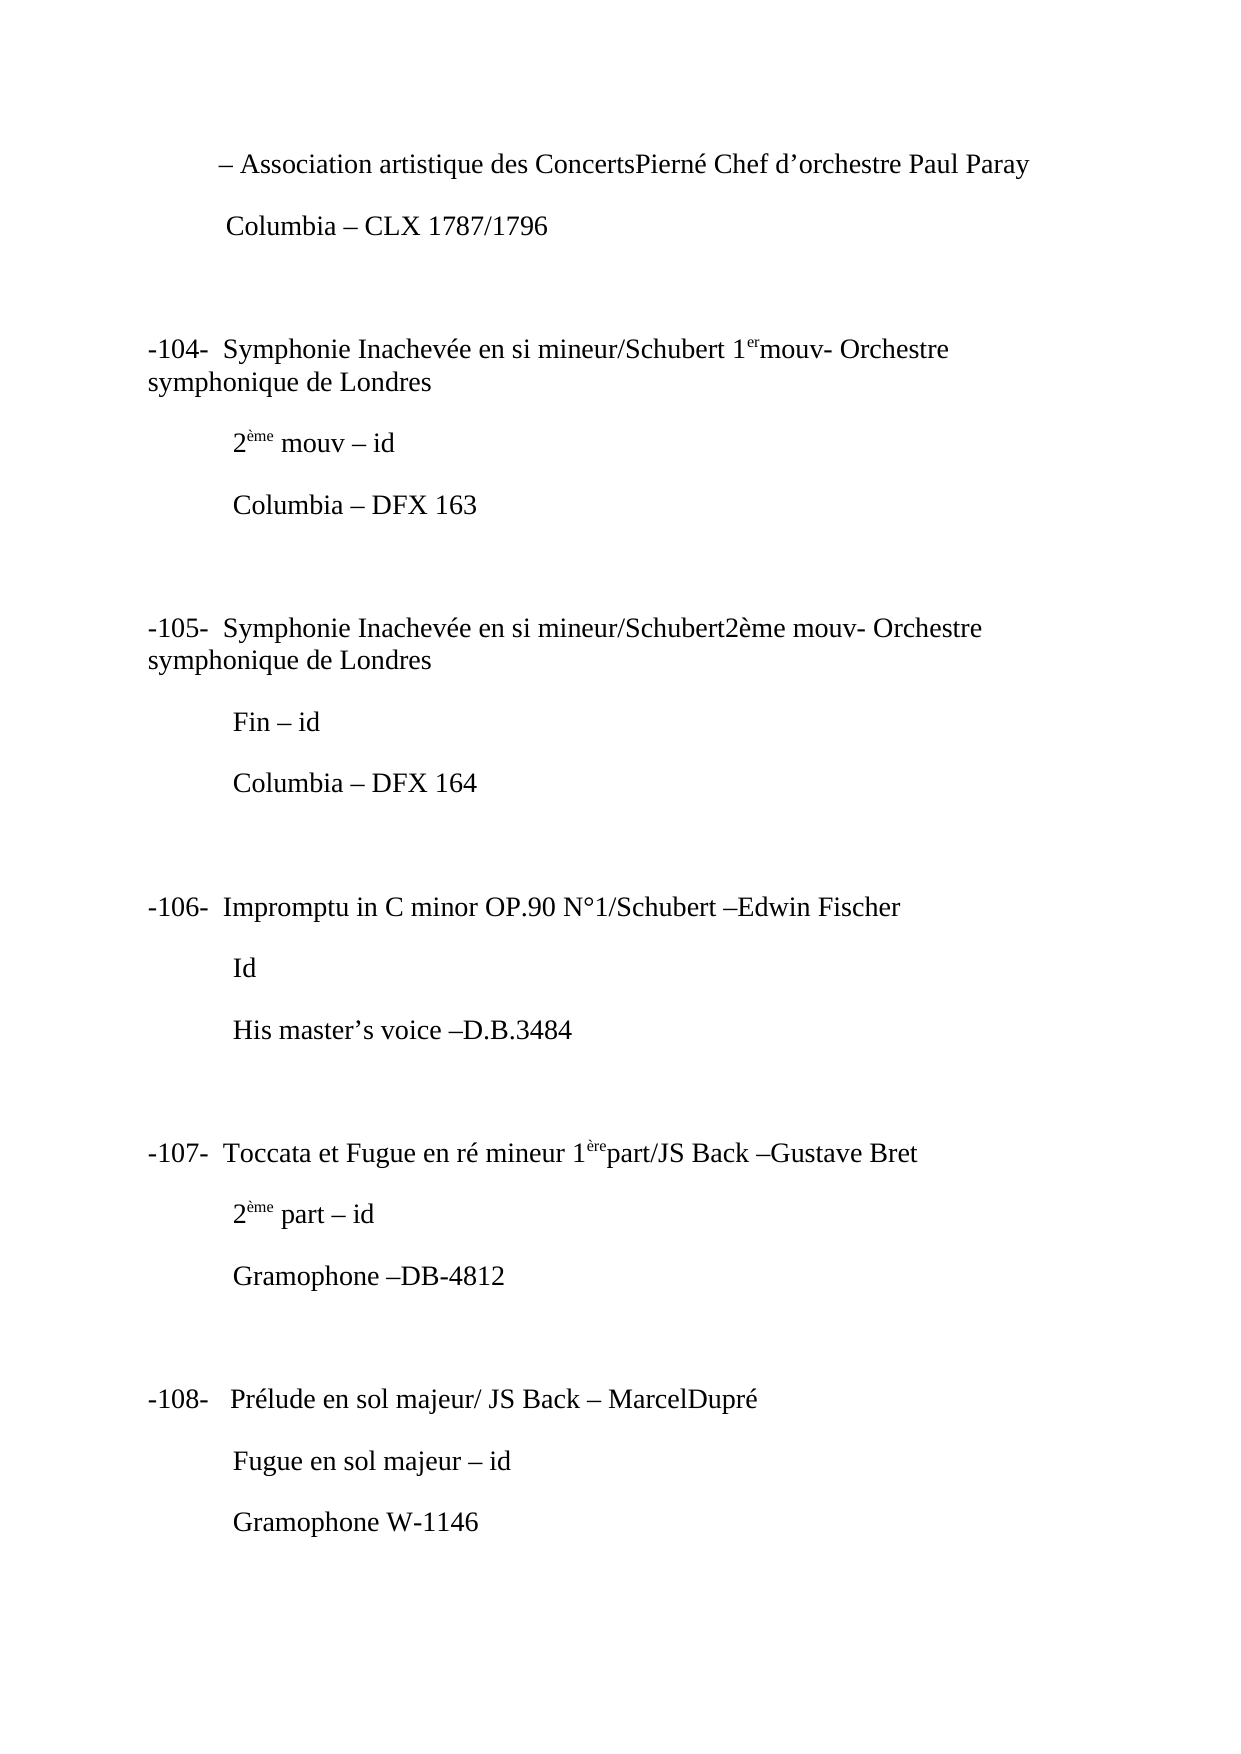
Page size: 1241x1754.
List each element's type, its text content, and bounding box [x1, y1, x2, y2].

text Columbia – DFX 163 [148, 488, 1093, 520]
text -105- Symphonie Inachevée en si mineur/Schubert2ème mouv- Orchestre symphonique de Londres [148, 611, 1093, 676]
text -107- Toccata et Fugue en ré mineur 1èrepart/JS Back –Gustave Bret [148, 1136, 1093, 1168]
text Gramophone –DB-4812 [148, 1259, 1093, 1291]
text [148, 148, 1093, 180]
text -104- Symphonie Inachevée en si mineur/Schubert 1ermouv- Orchestre symphonique de Londres [148, 332, 1093, 397]
text -106- Impromptu in C minor OP.90 N°1/Schubert –Edwin Fischer [148, 889, 1093, 922]
text 2ème part – id [148, 1197, 1093, 1230]
text Columbia – DFX 164 [148, 766, 1093, 799]
text Id [148, 951, 1093, 983]
text Fin – id [148, 705, 1093, 737]
text -108- Prélude en sol majeur/ JS Back – MarcelDupré [148, 1382, 1093, 1414]
text Gramophone W-1146 [148, 1505, 1093, 1538]
text His master’s voice –D.B.3484 [148, 1013, 1093, 1045]
text Fugue en sol majeur – id [148, 1444, 1093, 1476]
text 2ème mouv – id [148, 426, 1093, 459]
text Columbia – CLX 1787/1796 [148, 209, 1093, 242]
